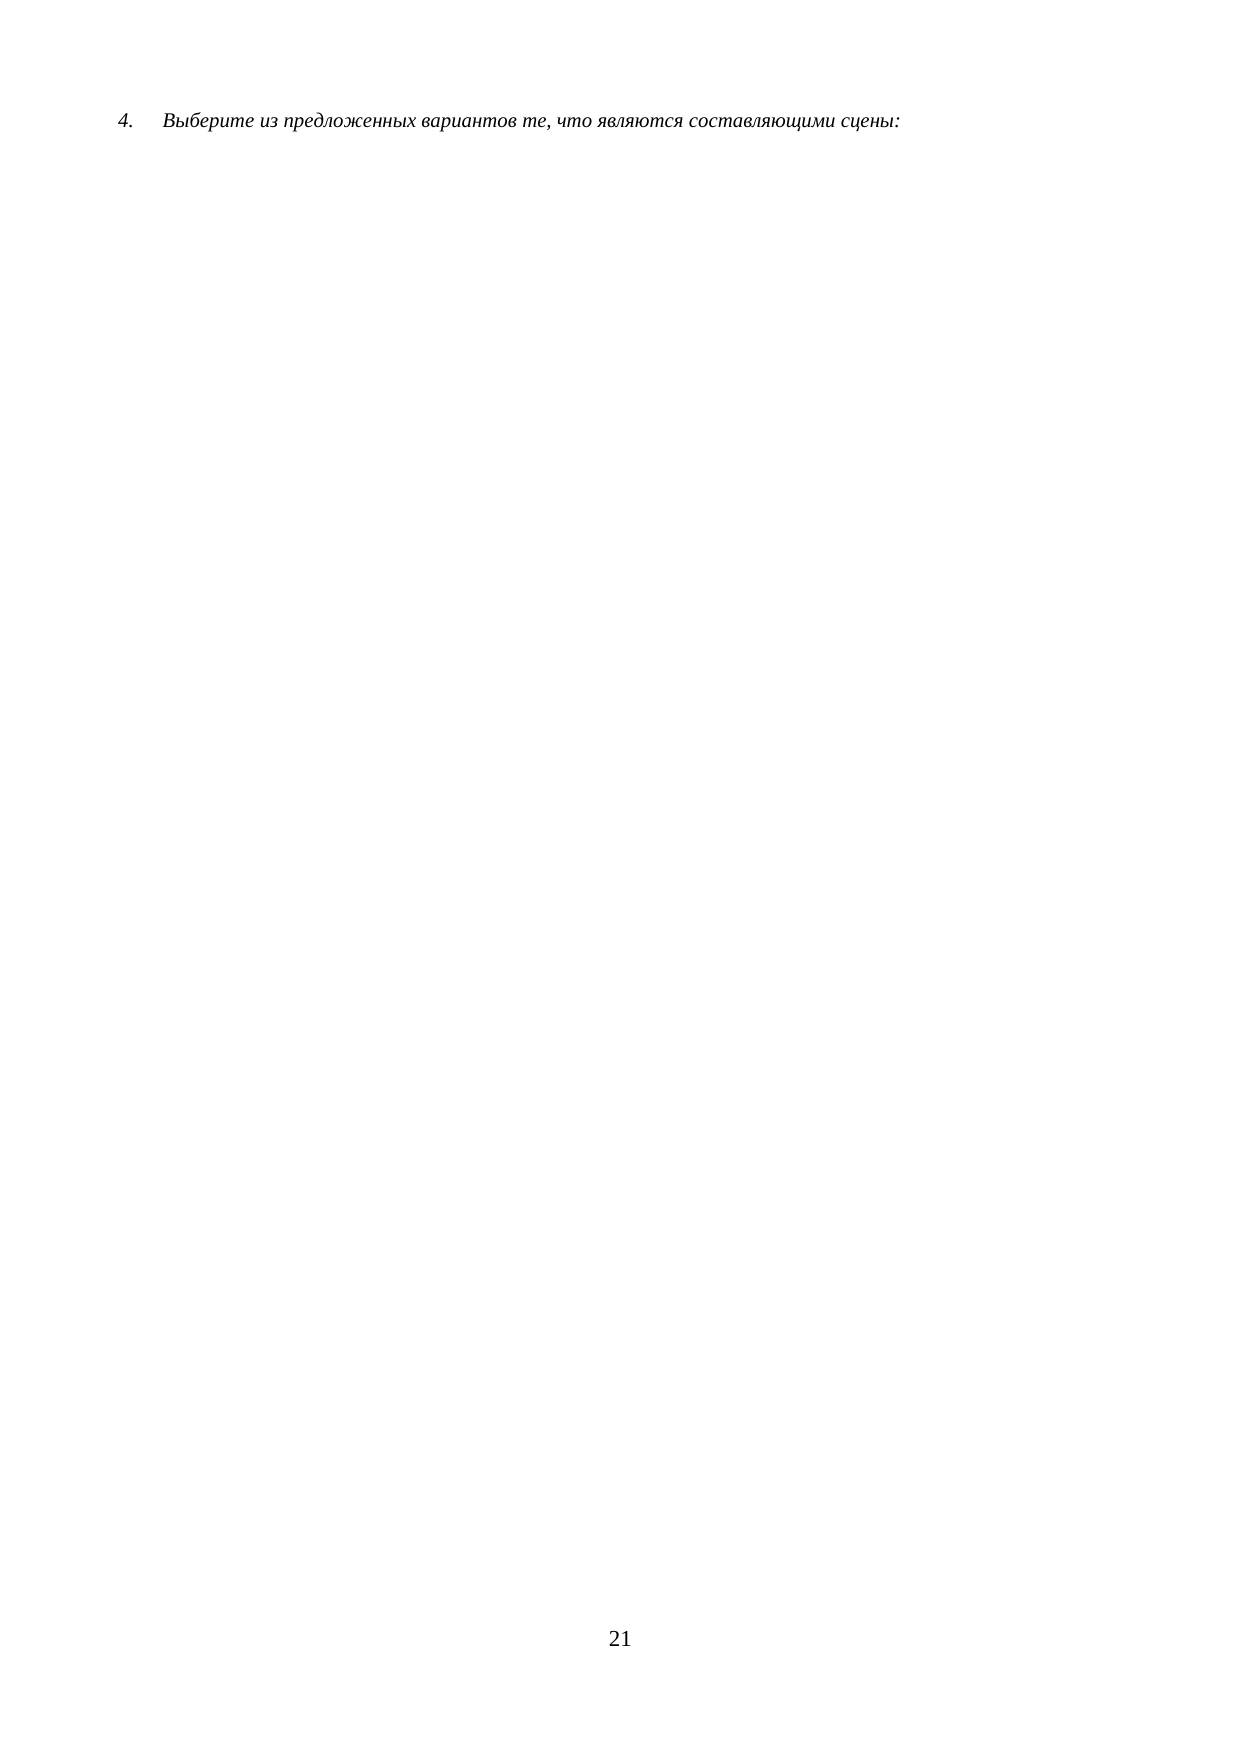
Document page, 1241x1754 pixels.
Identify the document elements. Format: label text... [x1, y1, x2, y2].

list Выберите из предложенных вариантов те, что являются составляющими сцены: [118, 108, 1209, 132]
